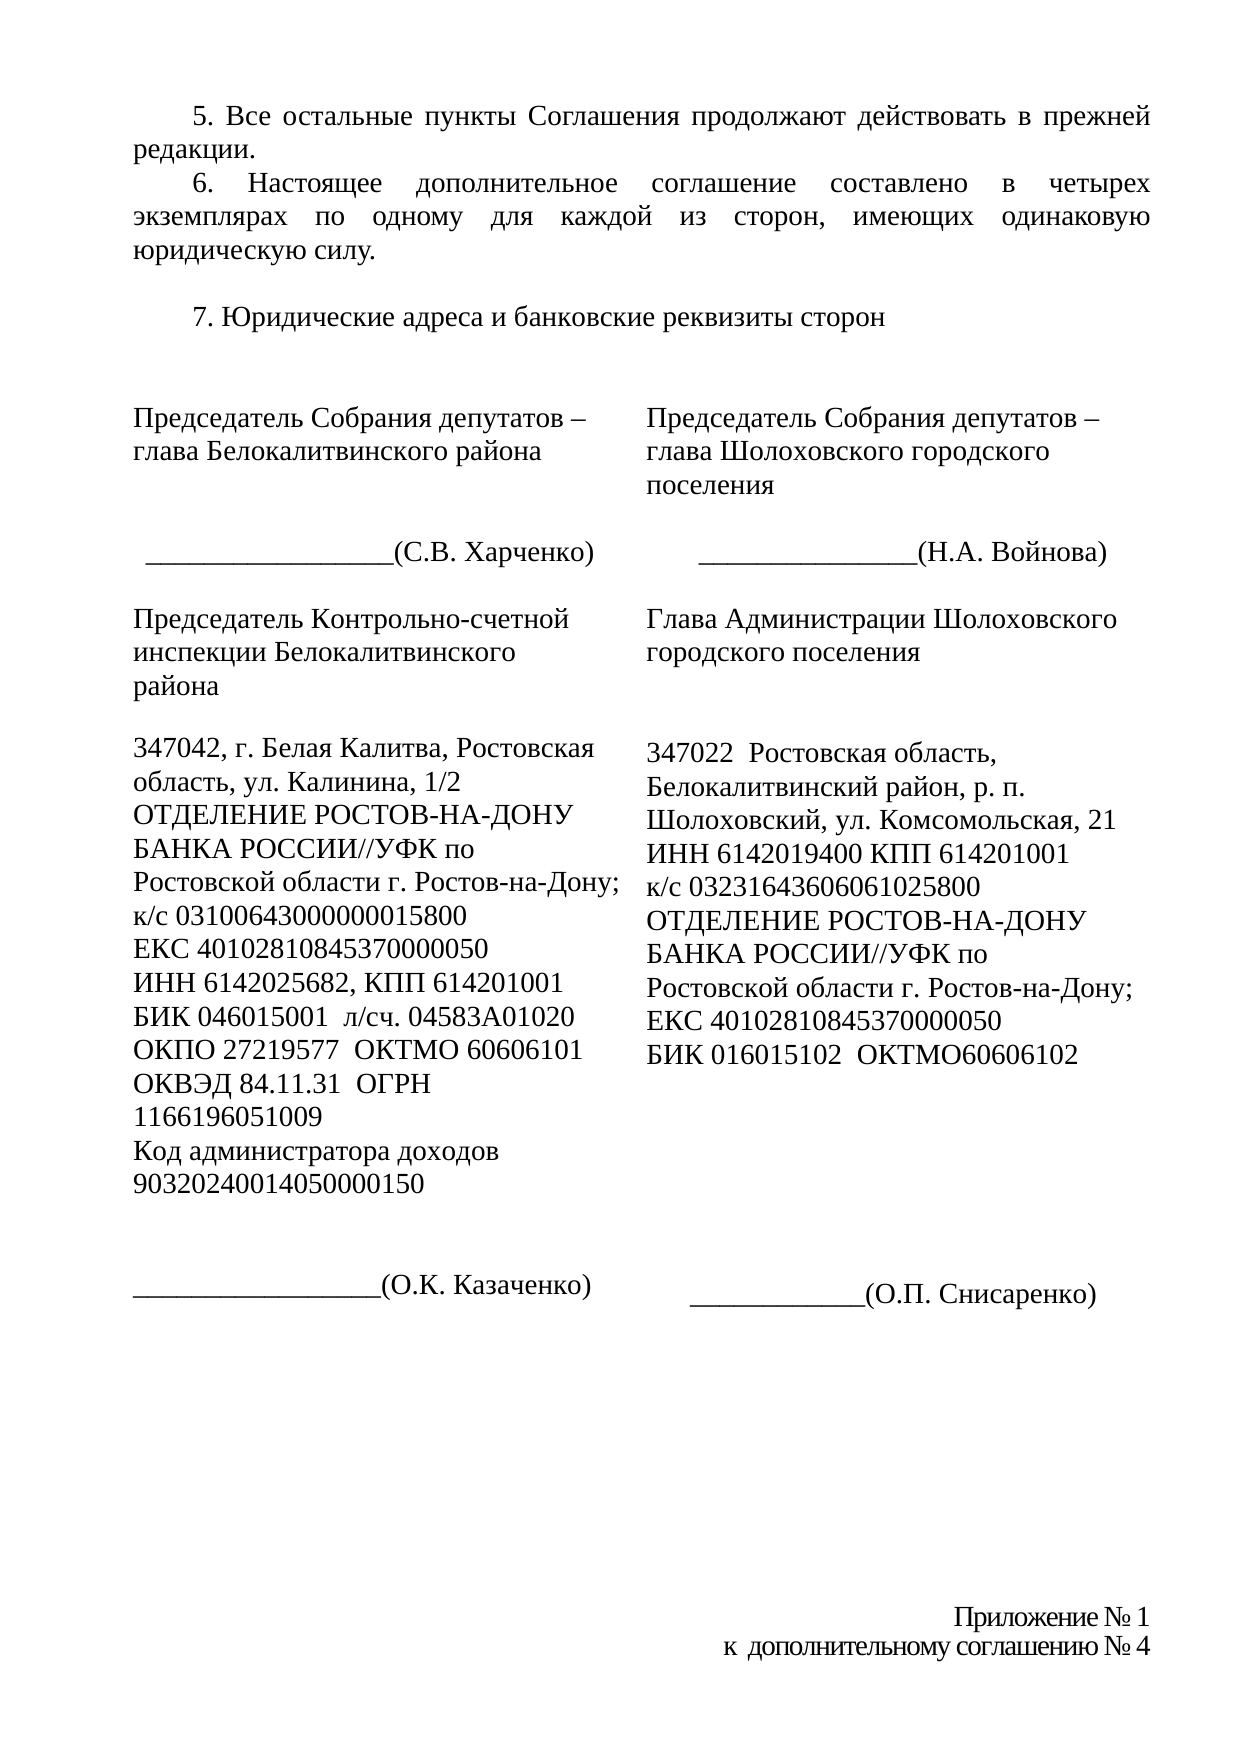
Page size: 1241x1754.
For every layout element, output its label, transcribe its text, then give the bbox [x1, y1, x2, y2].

table_cell Председатель Контрольно-счетной инспекции Белокалитвинского района 347042, г. Белая Калитва, Ростовская область, ул. Калинина, 1/2 ОТДЕЛЕНИЕ РОСТОВ-НА-ДОНУ БАНКА РОССИИ//УФК по Ростовской области г. Ростов-на-Дону; к/с 03100643000000015800 ЕКС 40102810845370000050 ИНН 6142025682, КПП 614201001 БИК 046015001 л/сч. 04583А01020 ОКПО 27219577 ОКТМО 60606101 ОКВЭД 84.11.31 ОГРН 1166196051009 Код администратора доходов 90320240014050000150 _________________(О.К. Казаченко) [122, 601, 635, 1347]
table_cell Глава Администрации Шолоховского городского поселения 347022 Ростовская область, Белокалитвинский район, р. п. Шолоховский, ул. Комсомольская, 21 ИНН 6142019400 КПП 614201001 к/с 03231643606061025800 ОТДЕЛЕНИЕ РОСТОВ-НА-ДОНУ БАНКА РОССИИ//УФК по Ростовской области г. Ростов-на-Дону; ЕКС 40102810845370000050 БИК 016015102 ОКТМО60606102 ____________(О.П. Снисаренко) [635, 601, 1148, 1347]
text 5. Все остальные пункты Соглашения продолжают действовать в прежней редакции. [133, 98, 1152, 165]
text к дополнительному соглашению № 4 [133, 1632, 1152, 1661]
text Приложение № 1 [133, 1603, 1152, 1632]
text 7. Юридические адреса и банковские реквизиты сторон [133, 299, 1152, 333]
table_header Председатель Собрания депутатов – глава Белокалитвинского района _________________(С.В. Харченко) [122, 400, 635, 601]
table_header Председатель Собрания депутатов – глава Шолоховского городского поселения _______________(Н.А. Войнова) [635, 400, 1148, 601]
text 6. Настоящее дополнительное соглашение составлено в четырех экземплярах по одному для каждой из сторон, имеющих одинаковую юридическую силу. [133, 165, 1152, 266]
